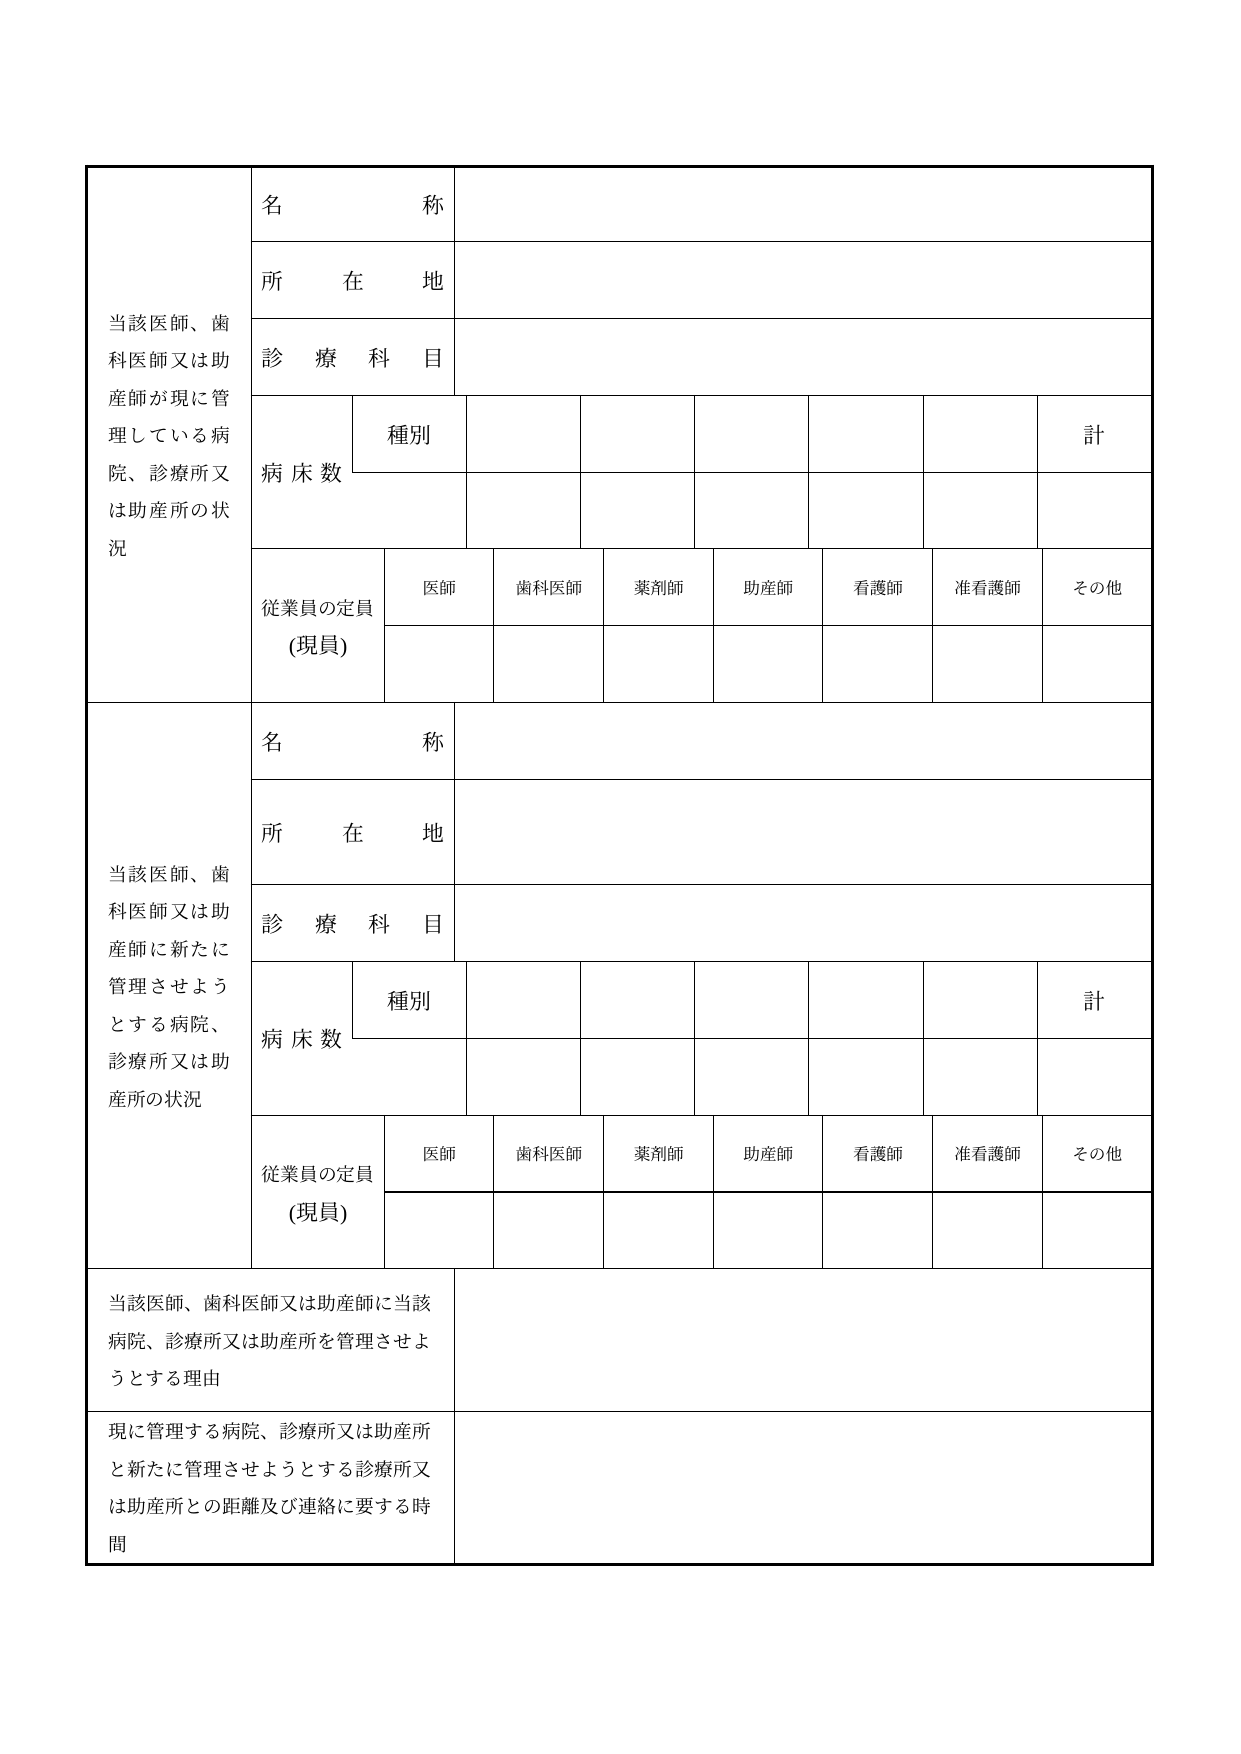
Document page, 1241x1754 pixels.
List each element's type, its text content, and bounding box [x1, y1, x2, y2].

table_cell 従業員の定員 (現員) [252, 549, 384, 702]
table_cell 所在地 [252, 780, 454, 884]
table_cell [352, 473, 466, 548]
table_cell [1038, 1039, 1151, 1115]
table_cell [924, 396, 1037, 472]
table_cell [494, 1193, 603, 1268]
table_cell 看護師 [823, 549, 932, 625]
table_cell 看護師 [823, 1116, 932, 1191]
table_cell [494, 626, 603, 702]
table_cell [1043, 1193, 1151, 1268]
table_cell [809, 962, 923, 1038]
table_cell [933, 626, 1042, 702]
table_cell 従業員の定員 (現員) [252, 1116, 384, 1268]
table_cell 診療科目 [252, 319, 454, 395]
table_cell [455, 703, 1151, 779]
table_cell [604, 1193, 713, 1268]
table_cell [823, 1193, 932, 1268]
table_cell [467, 396, 580, 472]
table_cell 名称 [252, 703, 454, 779]
table_cell 准看護師 [933, 549, 1042, 625]
table_cell [467, 473, 580, 548]
table_cell [924, 1039, 1037, 1115]
table_cell [695, 396, 808, 472]
table_cell 病床数 [252, 962, 352, 1115]
table_cell その他 [1043, 549, 1151, 625]
table_cell 計 [1038, 396, 1151, 472]
table_cell [455, 1269, 1151, 1411]
table_cell [581, 473, 694, 548]
table_cell [455, 885, 1151, 961]
table_cell [924, 962, 1037, 1038]
table_cell [581, 1039, 694, 1115]
table_cell [581, 962, 694, 1038]
table_cell 助産師 [714, 1116, 822, 1191]
table_cell [455, 242, 1151, 318]
table_cell 薬剤師 [604, 1116, 713, 1191]
table_cell [467, 1039, 580, 1115]
table_cell 現に管理する病院、診療所又は助産所と新たに管理させようとする診療所又は助産所との距離及び連絡に要する時間 [88, 1412, 454, 1563]
table_cell 医師 [385, 1116, 493, 1191]
table_cell 准看護師 [933, 1116, 1042, 1191]
table_cell [695, 1039, 808, 1115]
table_cell [933, 1193, 1042, 1268]
table_cell [455, 319, 1151, 395]
table_cell [1038, 473, 1151, 548]
table_cell [455, 780, 1151, 884]
table_cell 歯科医師 [494, 549, 603, 625]
table_cell [809, 1039, 923, 1115]
table_header [455, 168, 1151, 241]
table_cell [714, 626, 822, 702]
table_cell 医師 [385, 549, 493, 625]
table_cell 助産師 [714, 549, 822, 625]
table_cell [714, 1193, 822, 1268]
table_cell 種別 [353, 396, 466, 472]
table_cell [695, 473, 808, 548]
table_cell [581, 396, 694, 472]
table_cell 病床数 [252, 396, 352, 548]
table_cell 種別 [353, 962, 466, 1038]
table_cell [352, 1039, 466, 1115]
table_cell [823, 626, 932, 702]
table_cell [809, 473, 923, 548]
table_cell [695, 962, 808, 1038]
table_cell その他 [1043, 1116, 1151, 1191]
table_cell [385, 626, 493, 702]
table_cell [467, 962, 580, 1038]
table_header 名称 [252, 168, 454, 241]
table_cell 薬剤師 [604, 549, 713, 625]
table_cell 当該医師、歯科医師又は助産師に新たに管理させようとする病院、診療所又は助産所の状況 [88, 703, 251, 1268]
table_header 当該医師、歯科医師又は助産師が現に管理している病院、診療所又は助産所の状況 [88, 168, 251, 702]
table_cell [385, 1193, 493, 1268]
table_cell 計 [1038, 962, 1151, 1038]
table_cell 当該医師、歯科医師又は助産師に当該病院、診療所又は助産所を管理させようとする理由 [88, 1269, 454, 1411]
table_cell 歯科医師 [494, 1116, 603, 1191]
table_cell 診療科目 [252, 885, 454, 961]
table_cell [455, 1412, 1151, 1563]
table_cell 所在地 [252, 242, 454, 318]
table_cell [604, 626, 713, 702]
table_cell [924, 473, 1037, 548]
table_cell [809, 396, 923, 472]
table_cell [1043, 626, 1151, 702]
